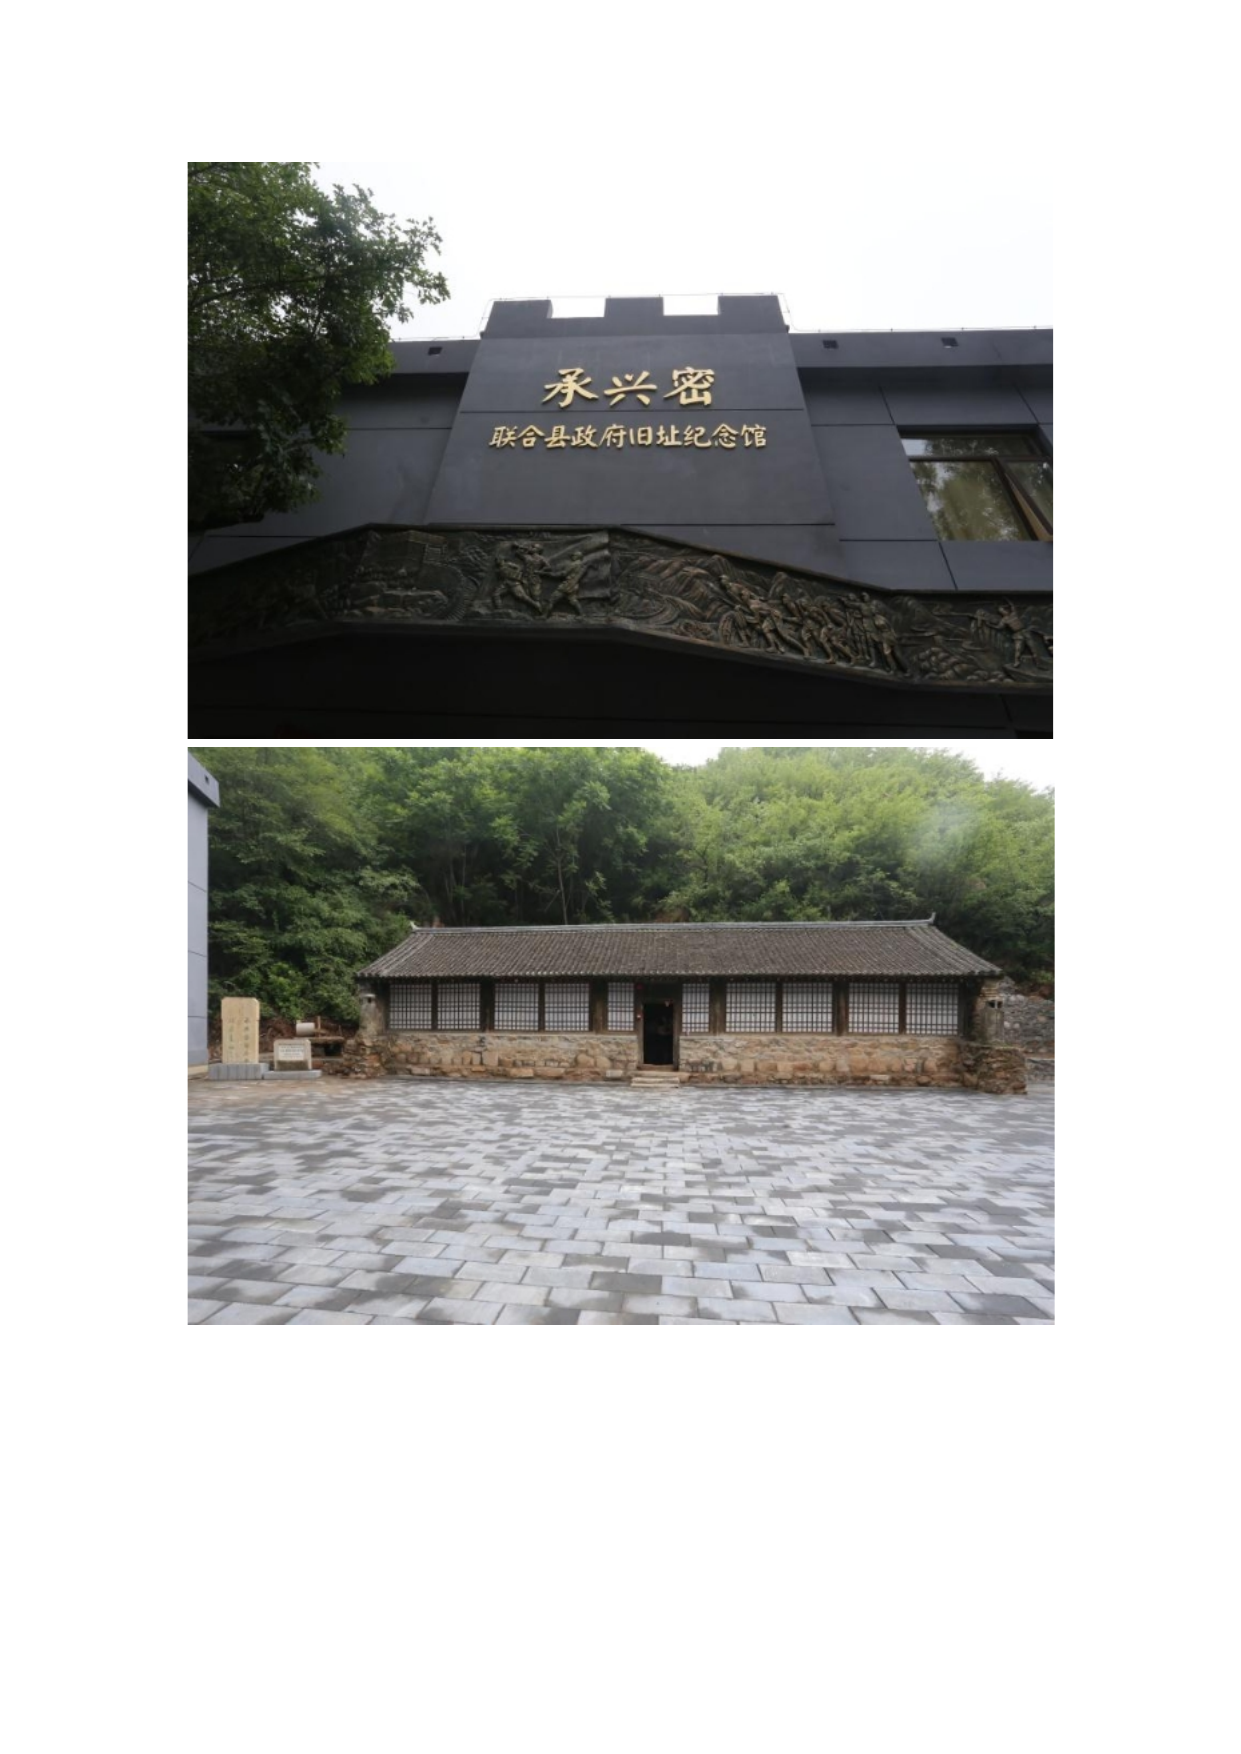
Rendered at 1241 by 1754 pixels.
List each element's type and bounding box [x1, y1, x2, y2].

picture [187, 162, 1054, 739]
picture [187, 747, 1055, 1325]
